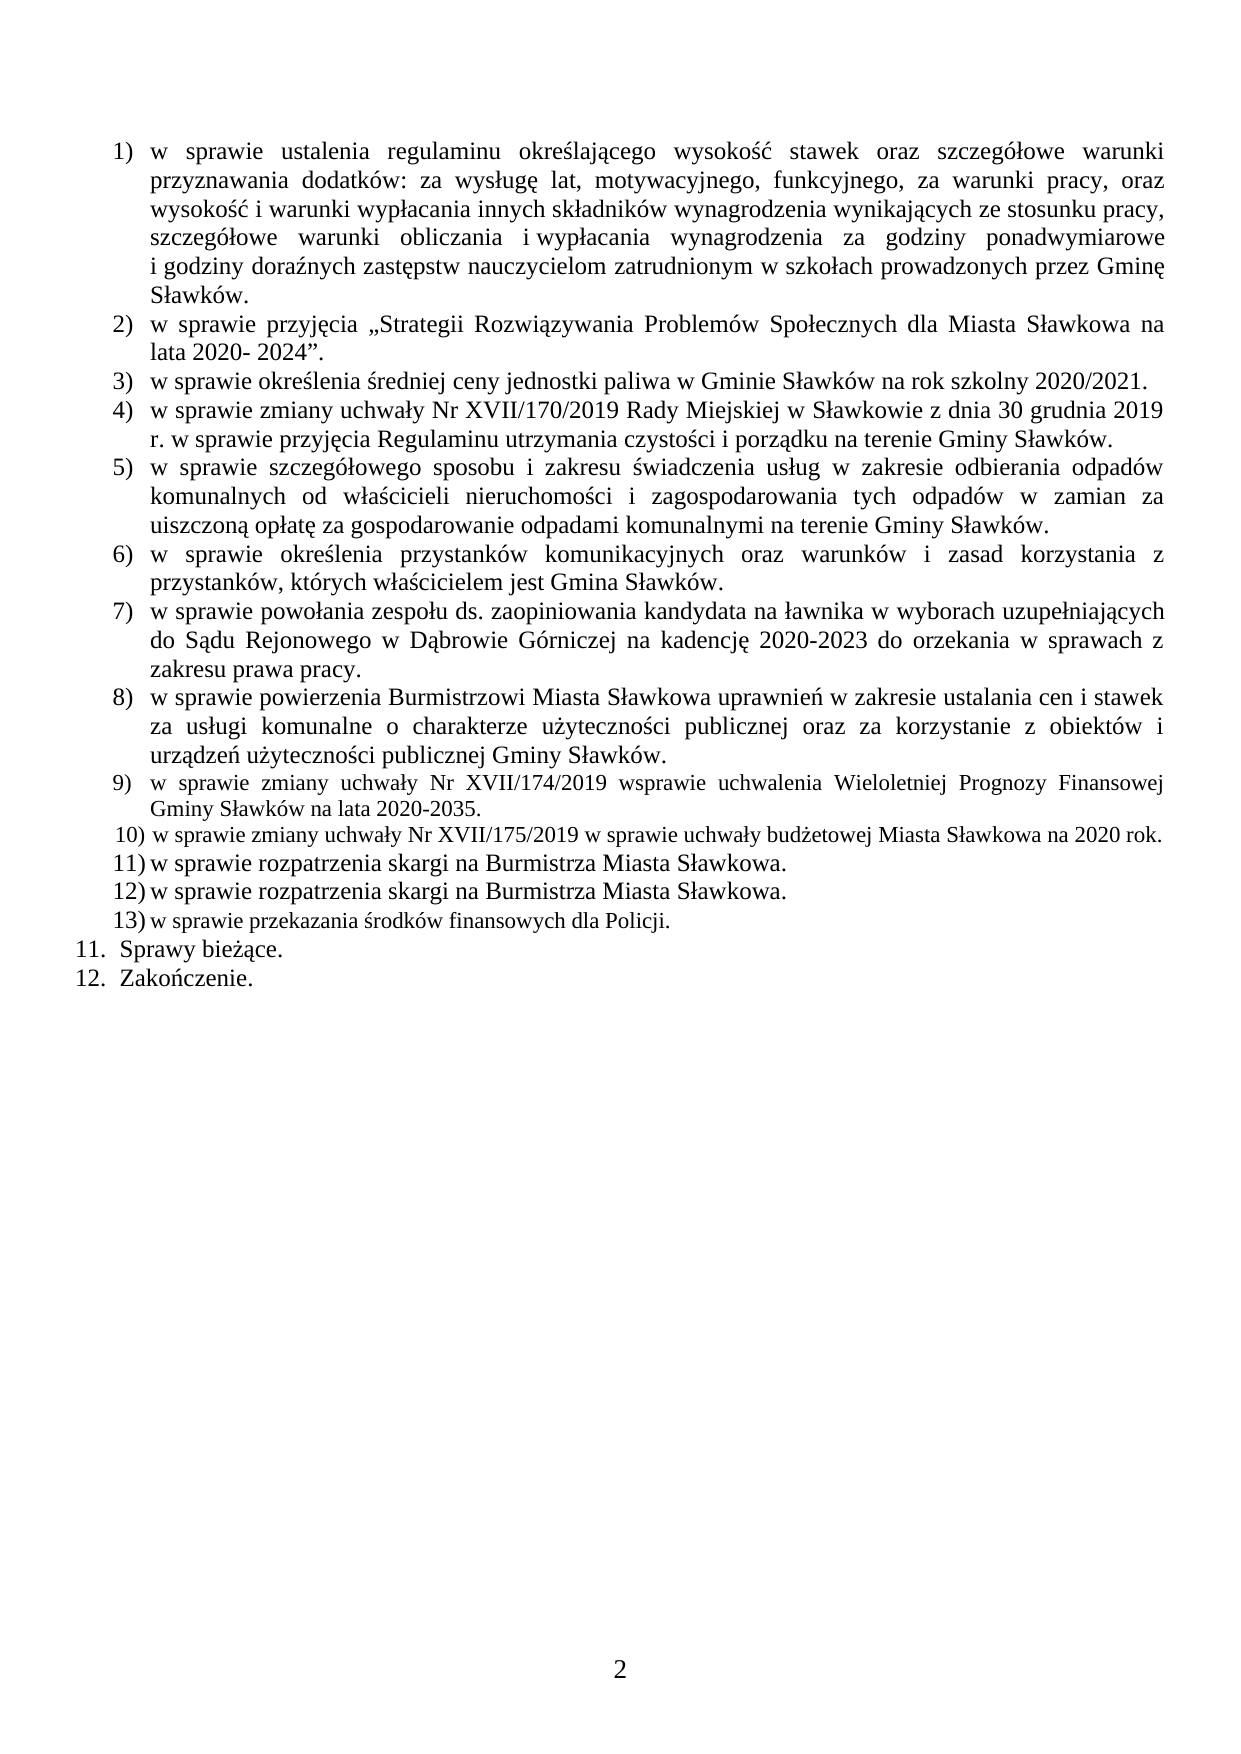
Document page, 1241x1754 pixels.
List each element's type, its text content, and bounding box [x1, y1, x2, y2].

list w sprawie powierzenia Burmistrzowi Miasta Sławkowa uprawnień w zakresie ustalania cen i stawek za usługi komunalne o charakterze użyteczności publicznej oraz za korzystanie z obiektów i urządzeń użyteczności publicznej Gminy Sławków. [112, 682, 1165, 769]
list w sprawie powołania zespołu ds. zaopiniowania kandydata na ławnika w wyborach uzupełniających do Sądu Rejonowego w Dąbrowie Górniczej na kadencję 2020-2023 do orzekania w sprawach z zakresu prawa pracy. [112, 596, 1165, 682]
list w sprawie zmiany uchwały Nr XVII/175/2019 w sprawie uchwały budżetowej Miasta Sławkowa na 2020 rok. [112, 821, 1165, 848]
list w sprawie przyjęcia „Strategii Rozwiązywania Problemów Społecznych dla Miasta Sławkowa na lata 2020- 2024”. [112, 309, 1165, 366]
list w sprawie ustalenia regulaminu określającego wysokość stawek oraz szczegółowe warunki przyznawania dodatków: za wysługę lat, motywacyjnego, funkcyjnego, za warunki pracy, oraz wysokość i warunki wypłacania innych składników wynagrodzenia wynikających ze stosunku pracy, szczegółowe warunki obliczania i wypłacania wynagrodzenia za godziny ponadwymiarowe i godziny doraźnych zastępstw nauczycielom zatrudnionym w szkołach prowadzonych przez Gminę Sławków. [112, 136, 1165, 309]
list Zakończenie. [75, 963, 1165, 991]
list w sprawie rozpatrzenia skargi na Burmistrza Miasta Sławkowa. [112, 876, 1165, 905]
list w sprawie zmiany uchwały Nr XVII/174/2019 wsprawie uchwalenia Wieloletniej Prognozy Finansowej Gminy Sławków na lata 2020-2035. [112, 769, 1165, 821]
list w sprawie szczegółowego sposobu i zakresu świadczenia usług w zakresie odbierania odpadów komunalnych od właścicieli nieruchomości i zagospodarowania tych odpadów w zamian za uiszczoną opłatę za gospodarowanie odpadami komunalnymi na terenie Gminy Sławków. [112, 452, 1165, 539]
list w sprawie przekazania środków finansowych dla Policji. [112, 905, 1165, 934]
list w sprawie określenia średniej ceny jednostki paliwa w Gminie Sławków na rok szkolny 2020/2021. [112, 366, 1165, 395]
list Sprawy bieżące. [75, 934, 1165, 963]
list w sprawie rozpatrzenia skargi na Burmistrza Miasta Sławkowa. [112, 848, 1165, 876]
list w sprawie zmiany uchwały Nr XVII/170/2019 Rady Miejskiej w Sławkowie z dnia 30 grudnia 2019 r. w sprawie przyjęcia Regulaminu utrzymania czystości i porządku na terenie Gminy Sławków. [112, 395, 1165, 452]
list w sprawie określenia przystanków komunikacyjnych oraz warunków i zasad korzystania z przystanków, których właścicielem jest Gmina Sławków. [112, 539, 1165, 596]
